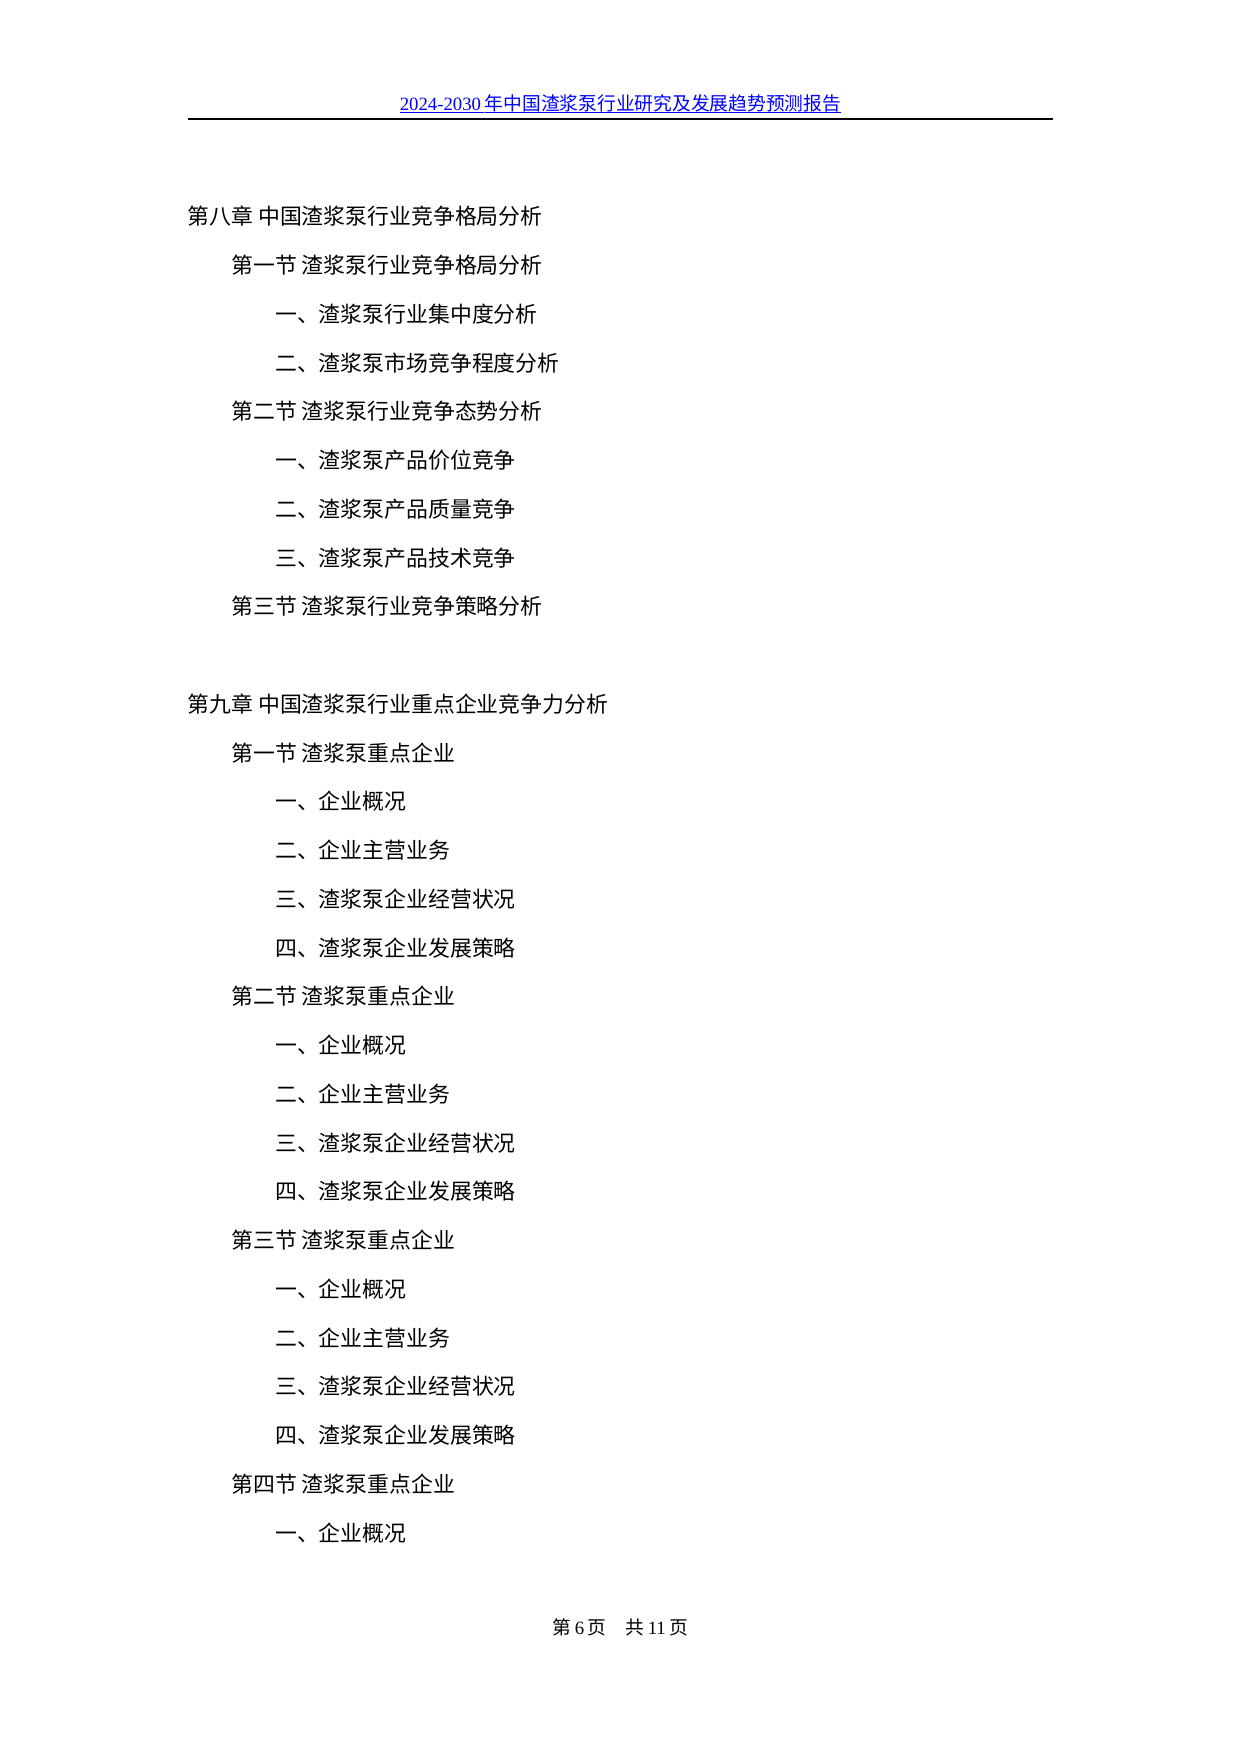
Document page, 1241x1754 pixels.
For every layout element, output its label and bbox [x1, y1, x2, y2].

text [187, 150, 1053, 1548]
